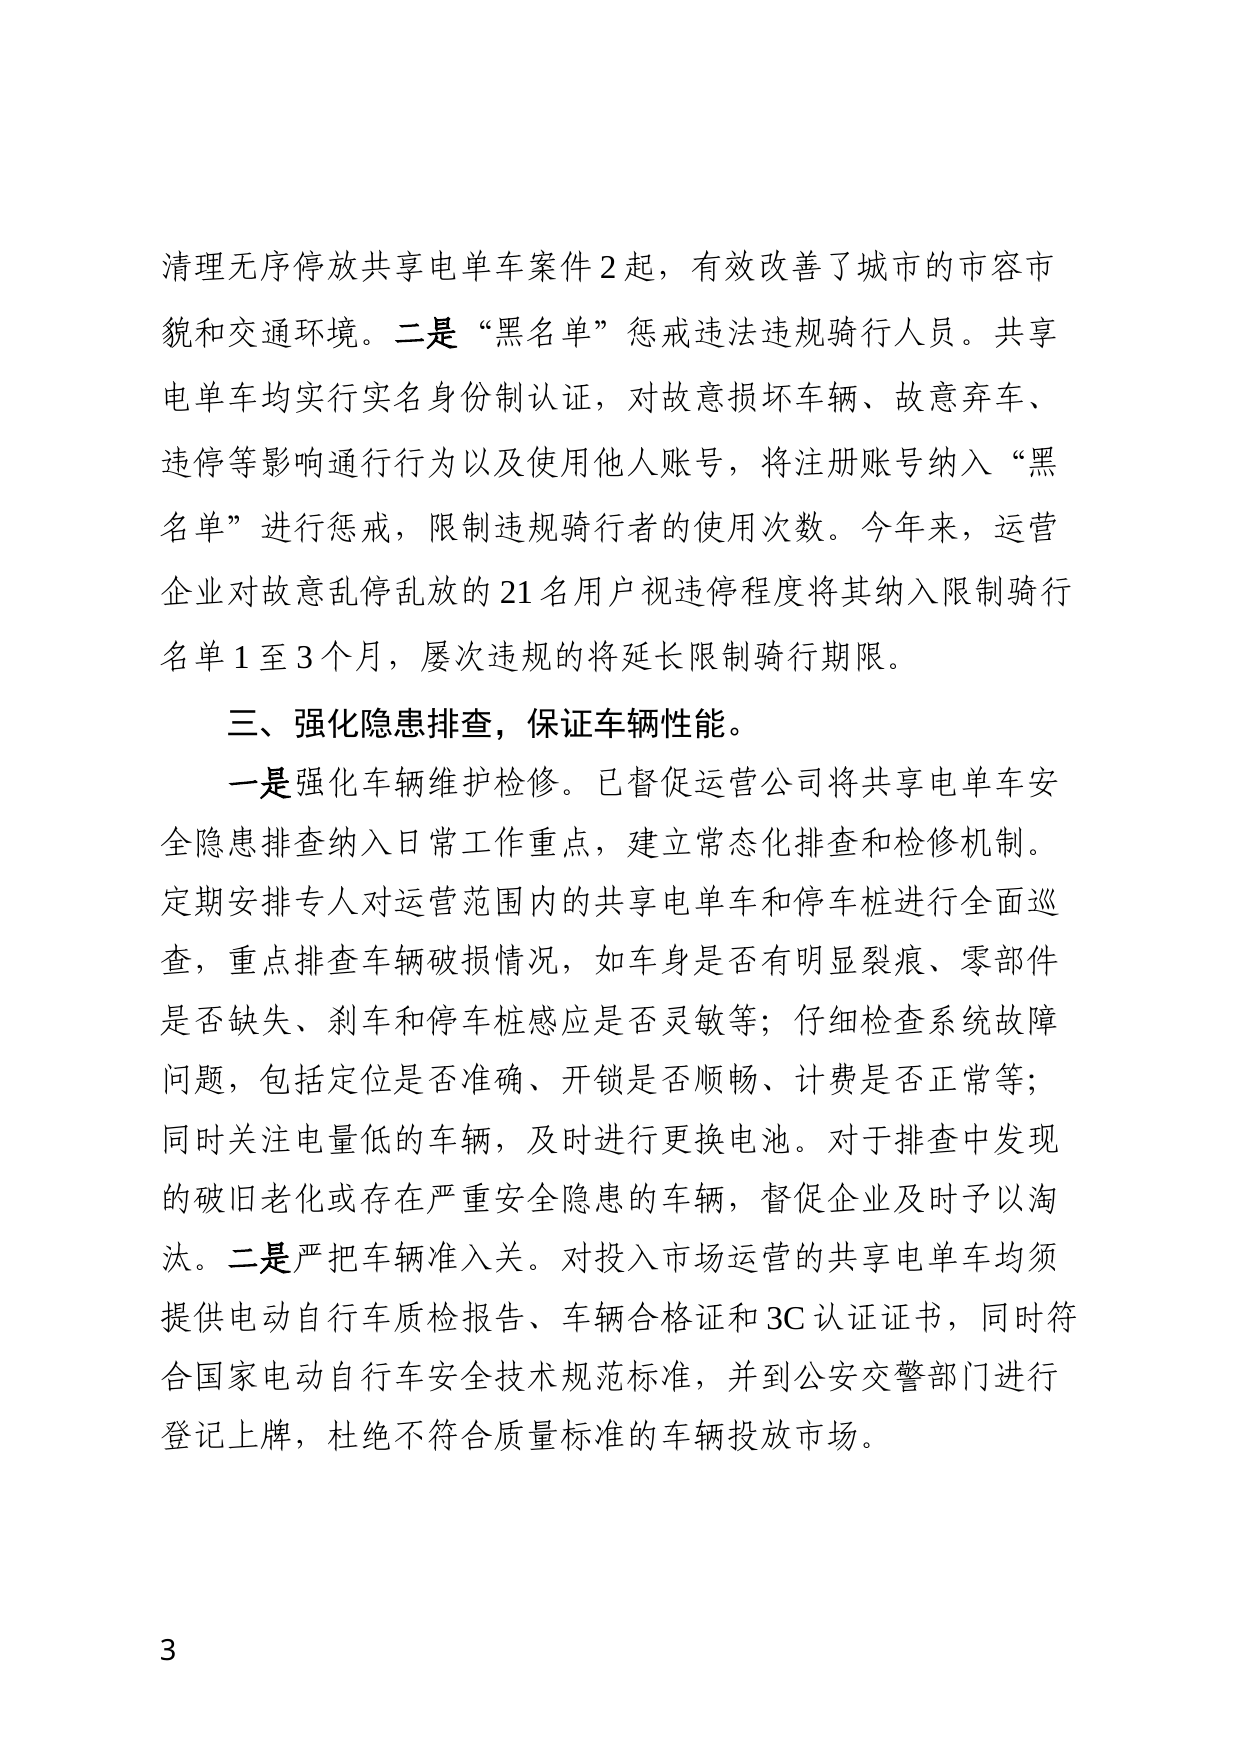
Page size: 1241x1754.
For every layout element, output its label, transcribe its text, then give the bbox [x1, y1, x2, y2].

list 一是强化车辆维护检修。已督促运营公司将共享电单车安全隐患排查纳入日常工作重点，建立常态化排查和检修机制。定期安排专人对运营范围内的共享电单车和停车桩进行全面巡查，重点排查车辆破损情况，如车身是否有明显裂痕、零部件是否缺失、刹车和停车桩感应是否灵敏等；仔细检查系统故障问题，包括定位是否准确、开锁是否顺畅、计费是否正常等；同时关注电量低的车辆，及时进行更换电池。对于排查中发现的破旧老化或存在严重安全隐患的车辆，督促企业及时予以淘汰。二是严把车辆准入关。对投入市场运营的共享电单车均须提供电动自行车质检报告、车辆合格证和3C认证证书，同时符合国家电动自行车安全技术规范标准，并到公安交警部门进行登记上牌，杜绝不符合质量标准的车辆投放市场。 [159, 747, 1081, 1460]
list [159, 233, 1081, 688]
list 强化隐患排查，保证车辆性能。 [159, 688, 1081, 747]
